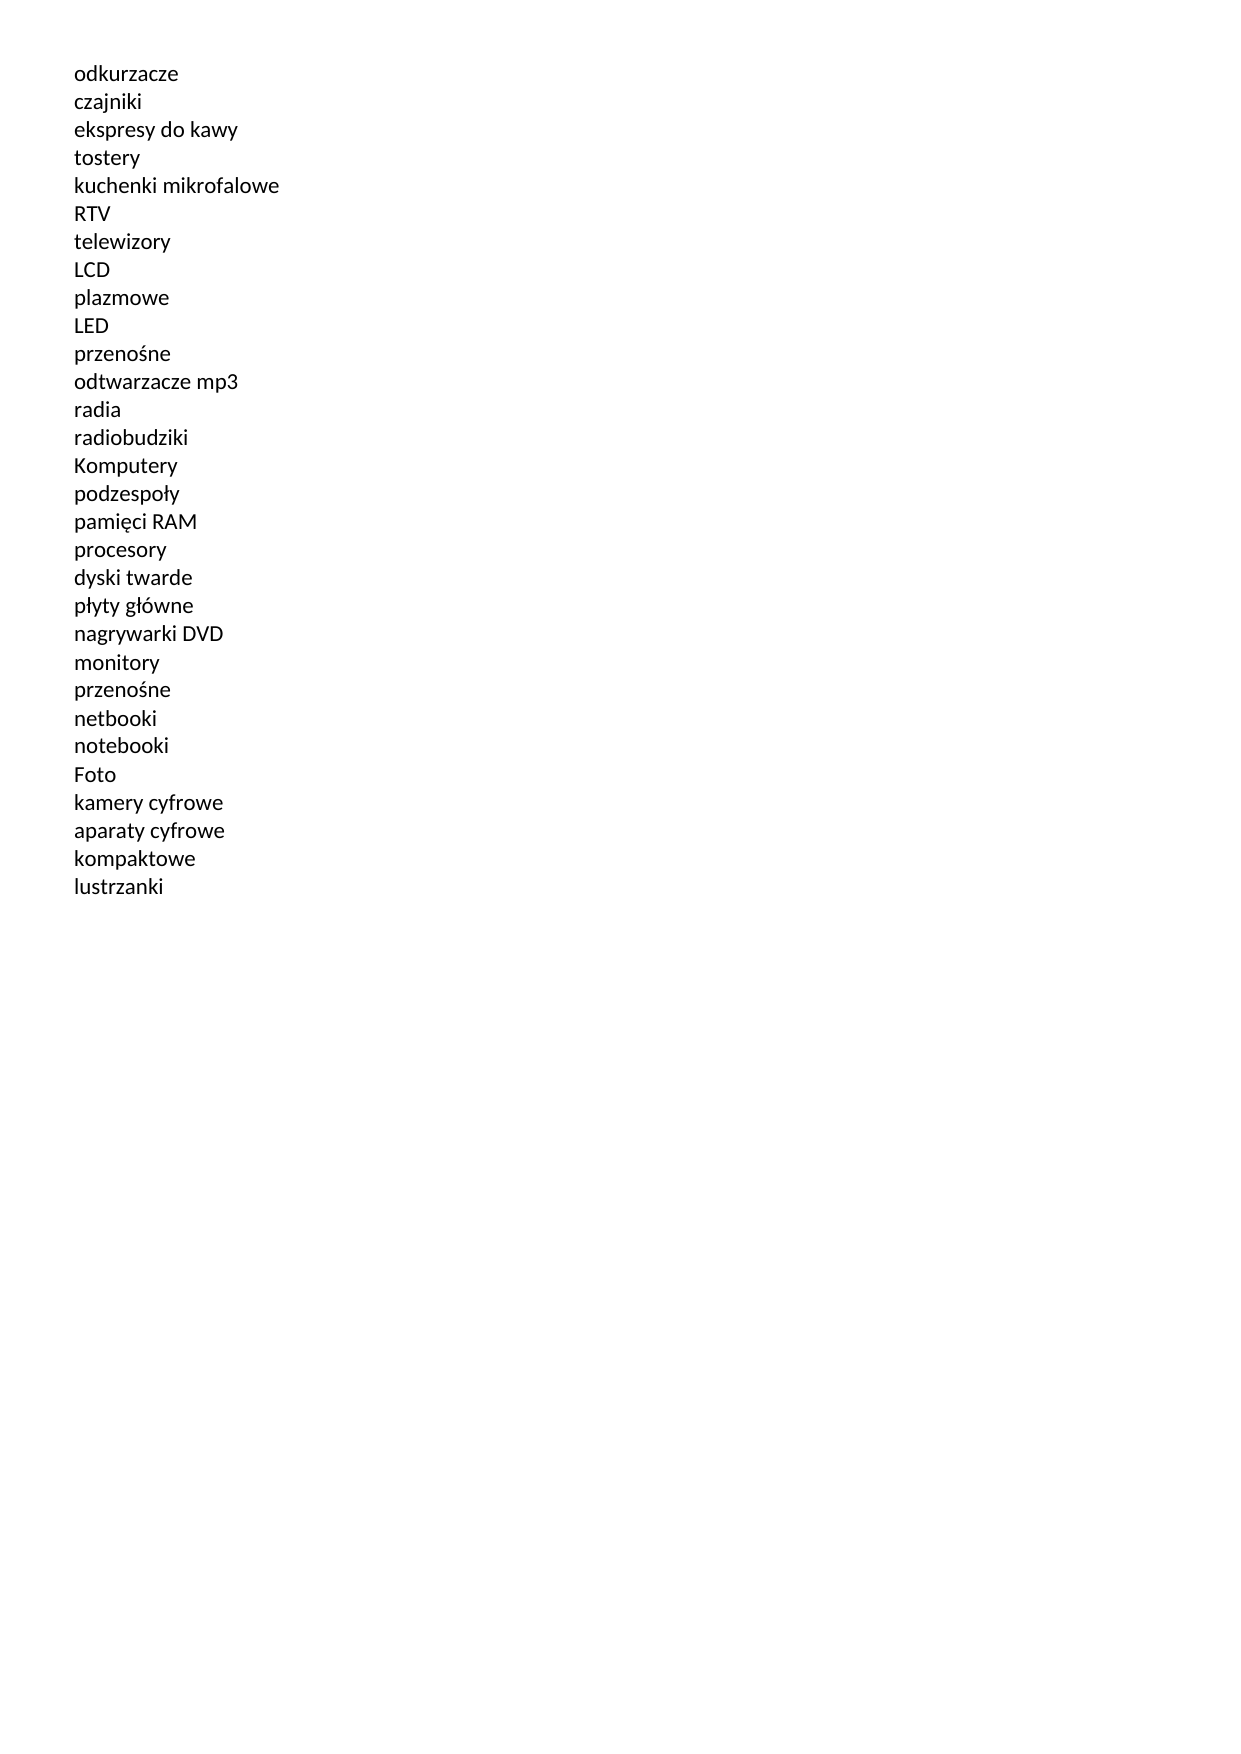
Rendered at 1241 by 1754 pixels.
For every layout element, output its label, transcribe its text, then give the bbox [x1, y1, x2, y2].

text kamery cyfrowe [74, 788, 1181, 816]
text lustrzanki [74, 872, 1181, 900]
text monitory [74, 648, 1181, 676]
text ekspresy do kawy [74, 115, 1181, 143]
text plazmowe [74, 283, 1181, 311]
text Komputery [74, 451, 1181, 479]
text podzespoły [74, 479, 1181, 507]
text LCD [74, 255, 1181, 283]
text LED [74, 311, 1181, 339]
text odtwarzacze mp3 [74, 367, 1181, 395]
text procesory [74, 536, 1181, 563]
text odkurzacze [74, 59, 1181, 87]
text radiobudziki [74, 423, 1181, 451]
text dyski twarde [74, 563, 1181, 592]
text czajniki [74, 87, 1181, 115]
text tostery [74, 143, 1181, 171]
text przenośne [74, 339, 1181, 367]
text aparaty cyfrowe [74, 816, 1181, 844]
text telewizory [74, 227, 1181, 255]
text pamięci RAM [74, 507, 1181, 536]
text RTV [74, 199, 1181, 227]
text notebooki [74, 732, 1181, 760]
text przenośne [74, 676, 1181, 704]
text kompaktowe [74, 844, 1181, 872]
text kuchenki mikrofalowe [74, 171, 1181, 199]
text płyty główne [74, 592, 1181, 619]
text netbooki [74, 704, 1181, 732]
text radia [74, 395, 1181, 423]
text nagrywarki DVD [74, 619, 1181, 648]
text Foto [74, 760, 1181, 788]
